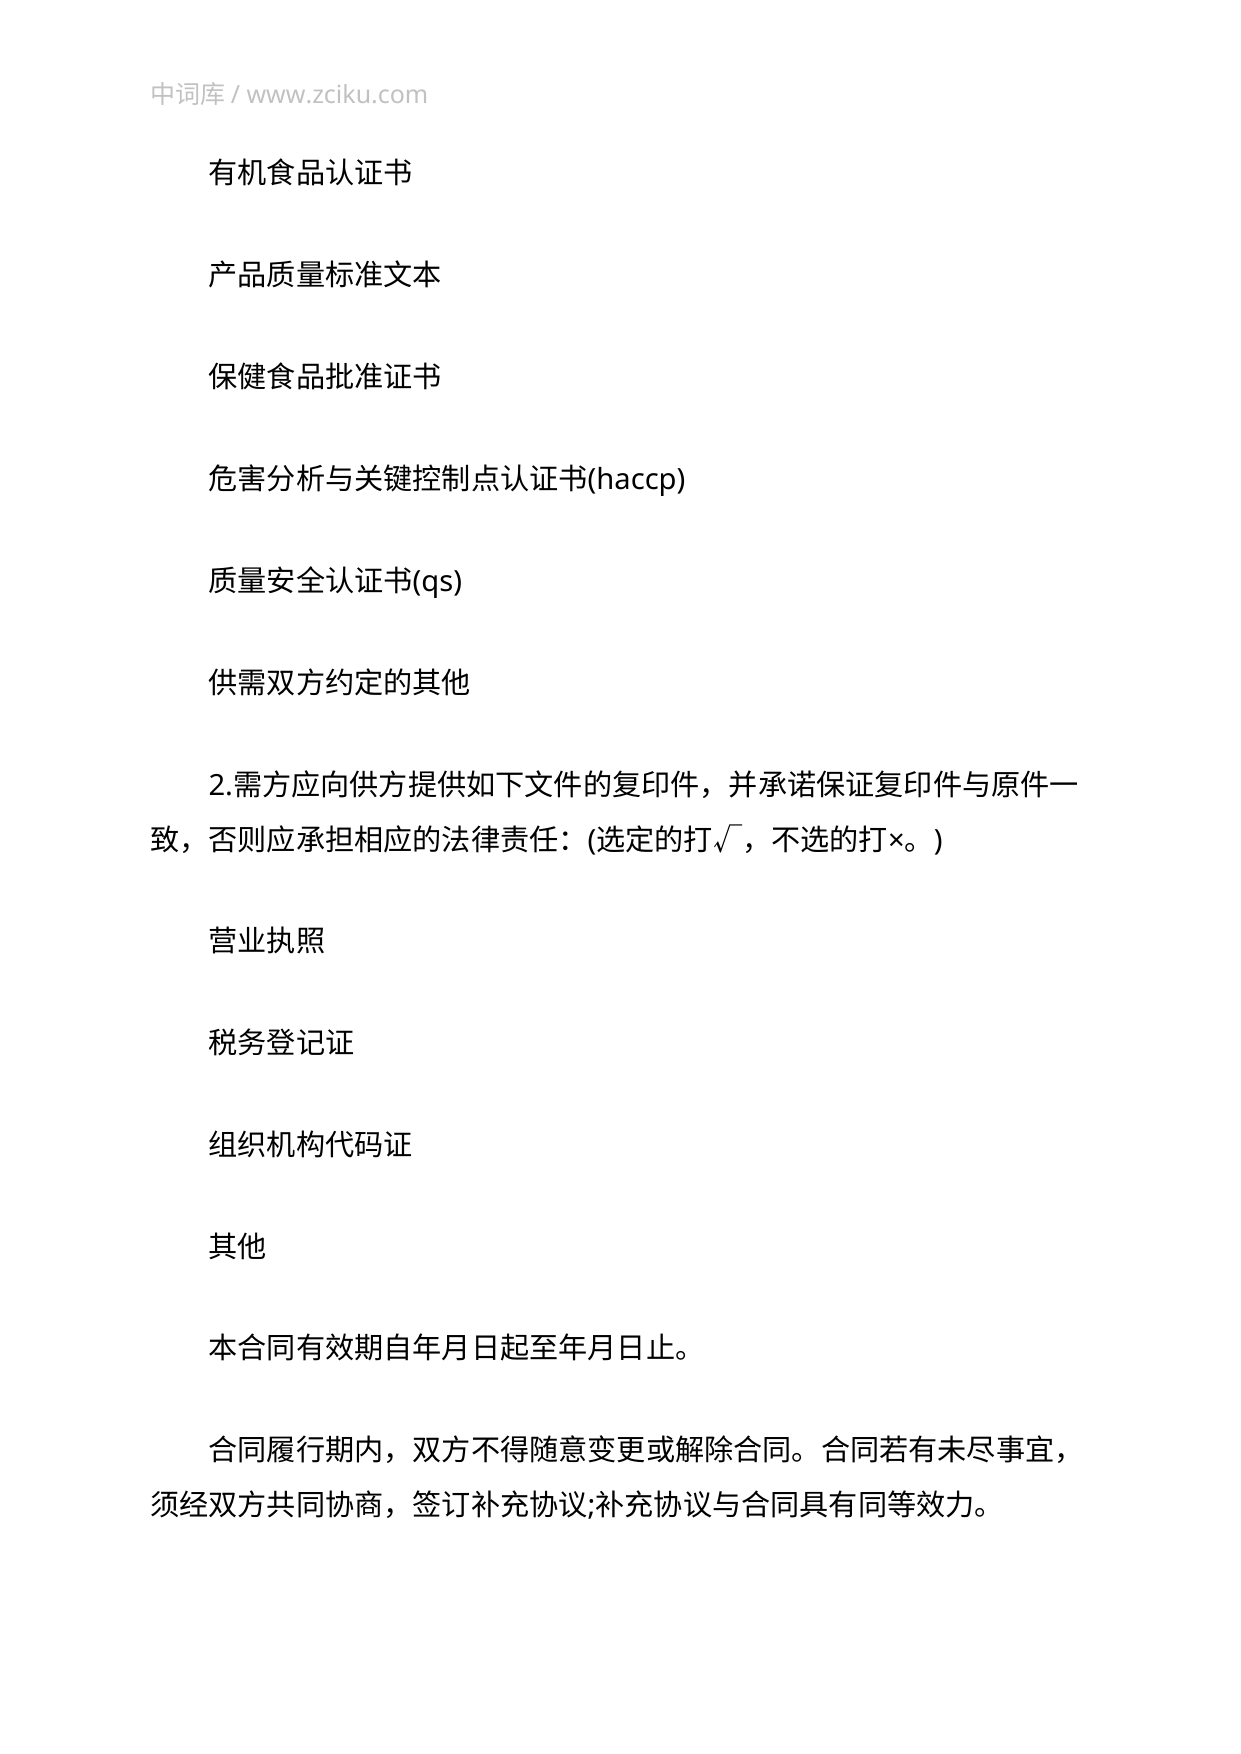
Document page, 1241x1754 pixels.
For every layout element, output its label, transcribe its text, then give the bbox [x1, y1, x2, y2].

text 营业执照 [150, 918, 1090, 960]
text 本合同有效期自年月日起至年月日止。 [150, 1325, 1090, 1367]
text 组织机构代码证 [150, 1122, 1090, 1164]
text 产品质量标准文本 [150, 252, 1090, 294]
text 其他 [150, 1223, 1090, 1266]
text 2.需方应向供方提供如下文件的复印件，并承诺保证复印件与原件一致，否则应承担相应的法律责任：(选定的打√，不选的打×。) [150, 761, 1090, 858]
text 危害分析与关键控制点认证书(haccp) [150, 455, 1090, 498]
text 质量安全认证书(qs) [150, 557, 1090, 600]
text 合同履行期内，双方不得随意变更或解除合同。合同若有未尽事宜，须经双方共同协商，签订补充协议;补充协议与合同具有同等效力。 [150, 1427, 1090, 1524]
text 供需双方约定的其他 [150, 659, 1090, 702]
text 有机食品认证书 [150, 150, 1090, 192]
text 保健食品批准证书 [150, 353, 1090, 396]
text 税务登记证 [150, 1020, 1090, 1062]
